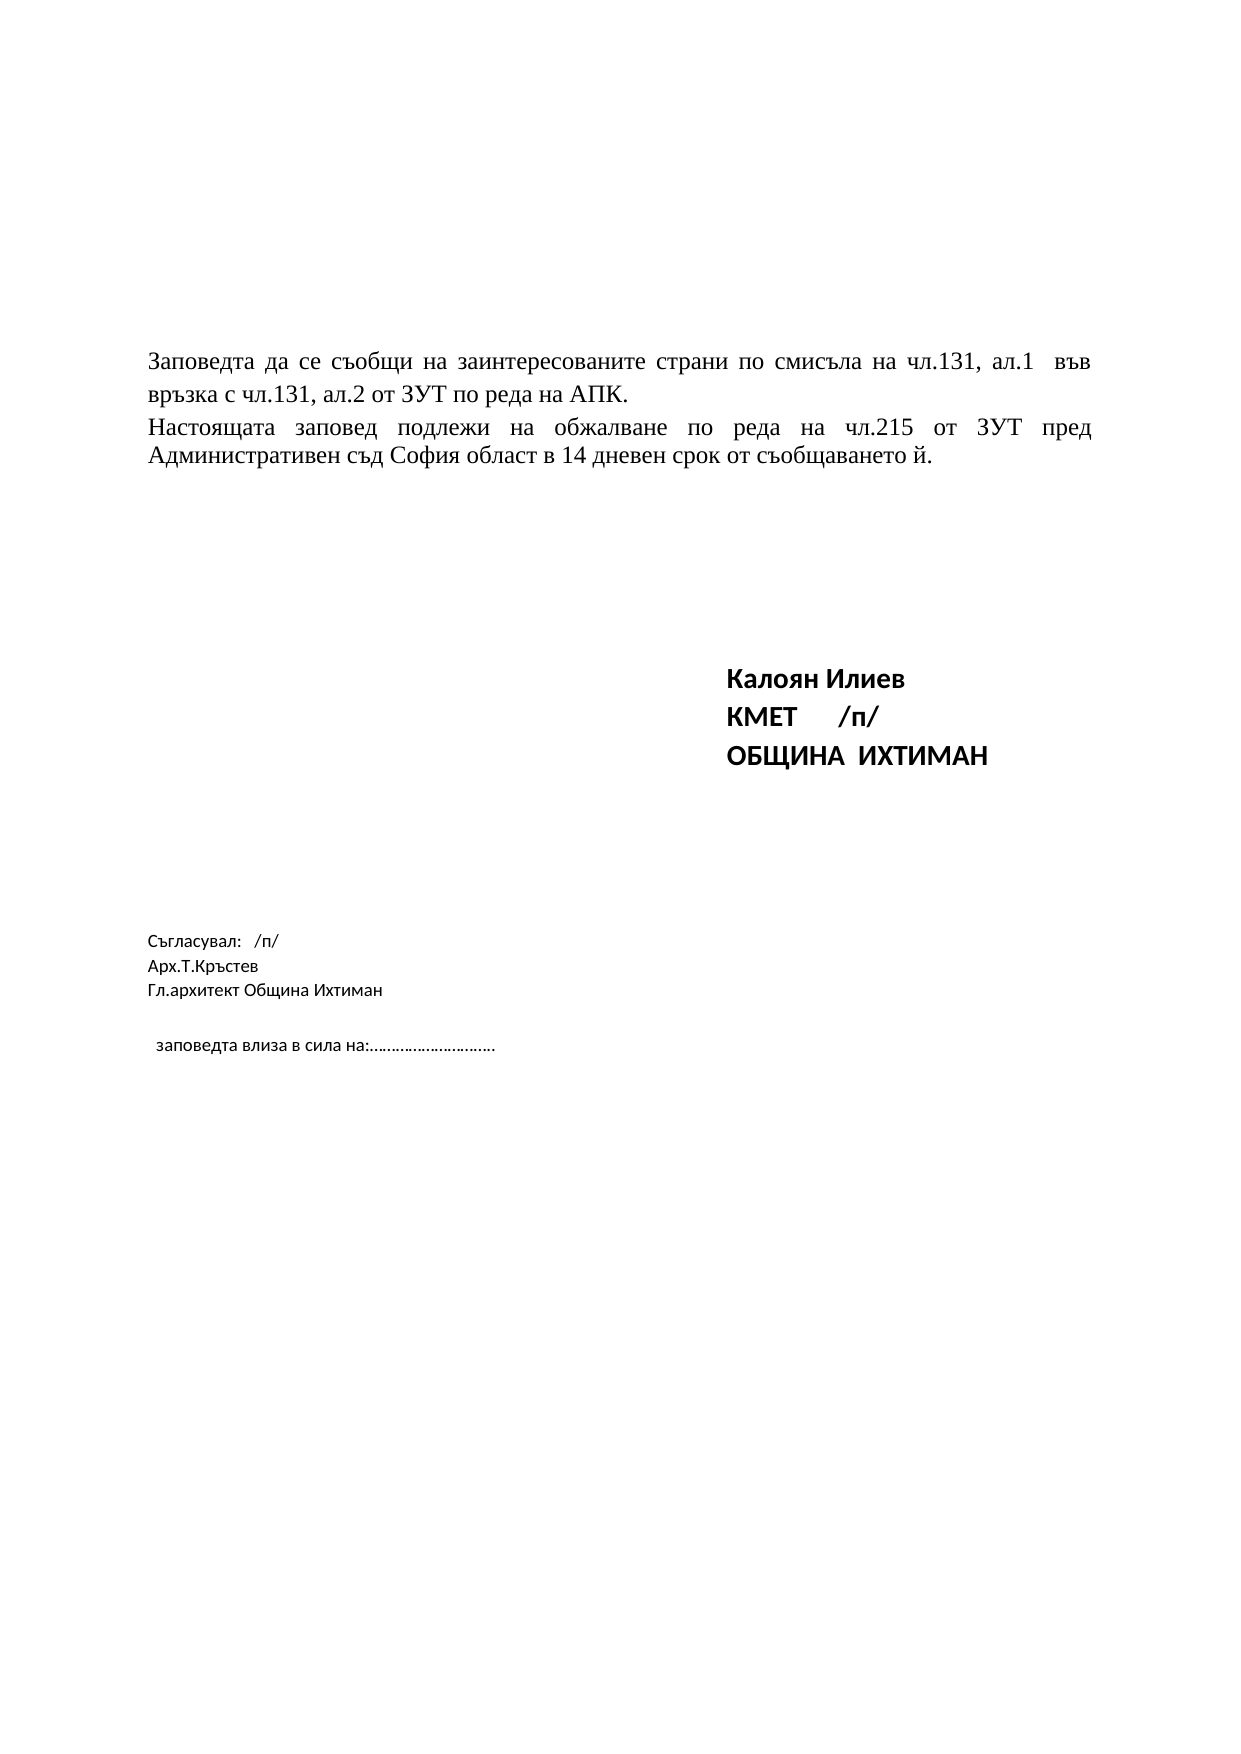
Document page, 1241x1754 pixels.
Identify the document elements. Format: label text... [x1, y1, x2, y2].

text Заповедта да се съобщи на заинтересованите страни по смисъла на чл.131, ал.1 във връзка с чл.131, ал.2 от ЗУТ по реда на АПК. [148, 346, 1093, 407]
text КМЕТ /п/ [148, 698, 1093, 734]
text Съгласувал: /п/ [148, 929, 1093, 952]
text Гл.архитект Община Ихтиман [148, 978, 1093, 1001]
text ОБЩИНА ИХТИМАН [148, 737, 1093, 773]
text Настоящата заповед подлежи на обжалване по реда на чл.215 от ЗУТ пред Административен съд София област в 14 дневен срок от съобщаването й. [148, 412, 1093, 469]
text Калоян Илиев [148, 660, 1093, 696]
text заповедта влиза в сила на:……………………….. [148, 1033, 1093, 1056]
text Арх.Т.Кръстев [148, 954, 1093, 977]
